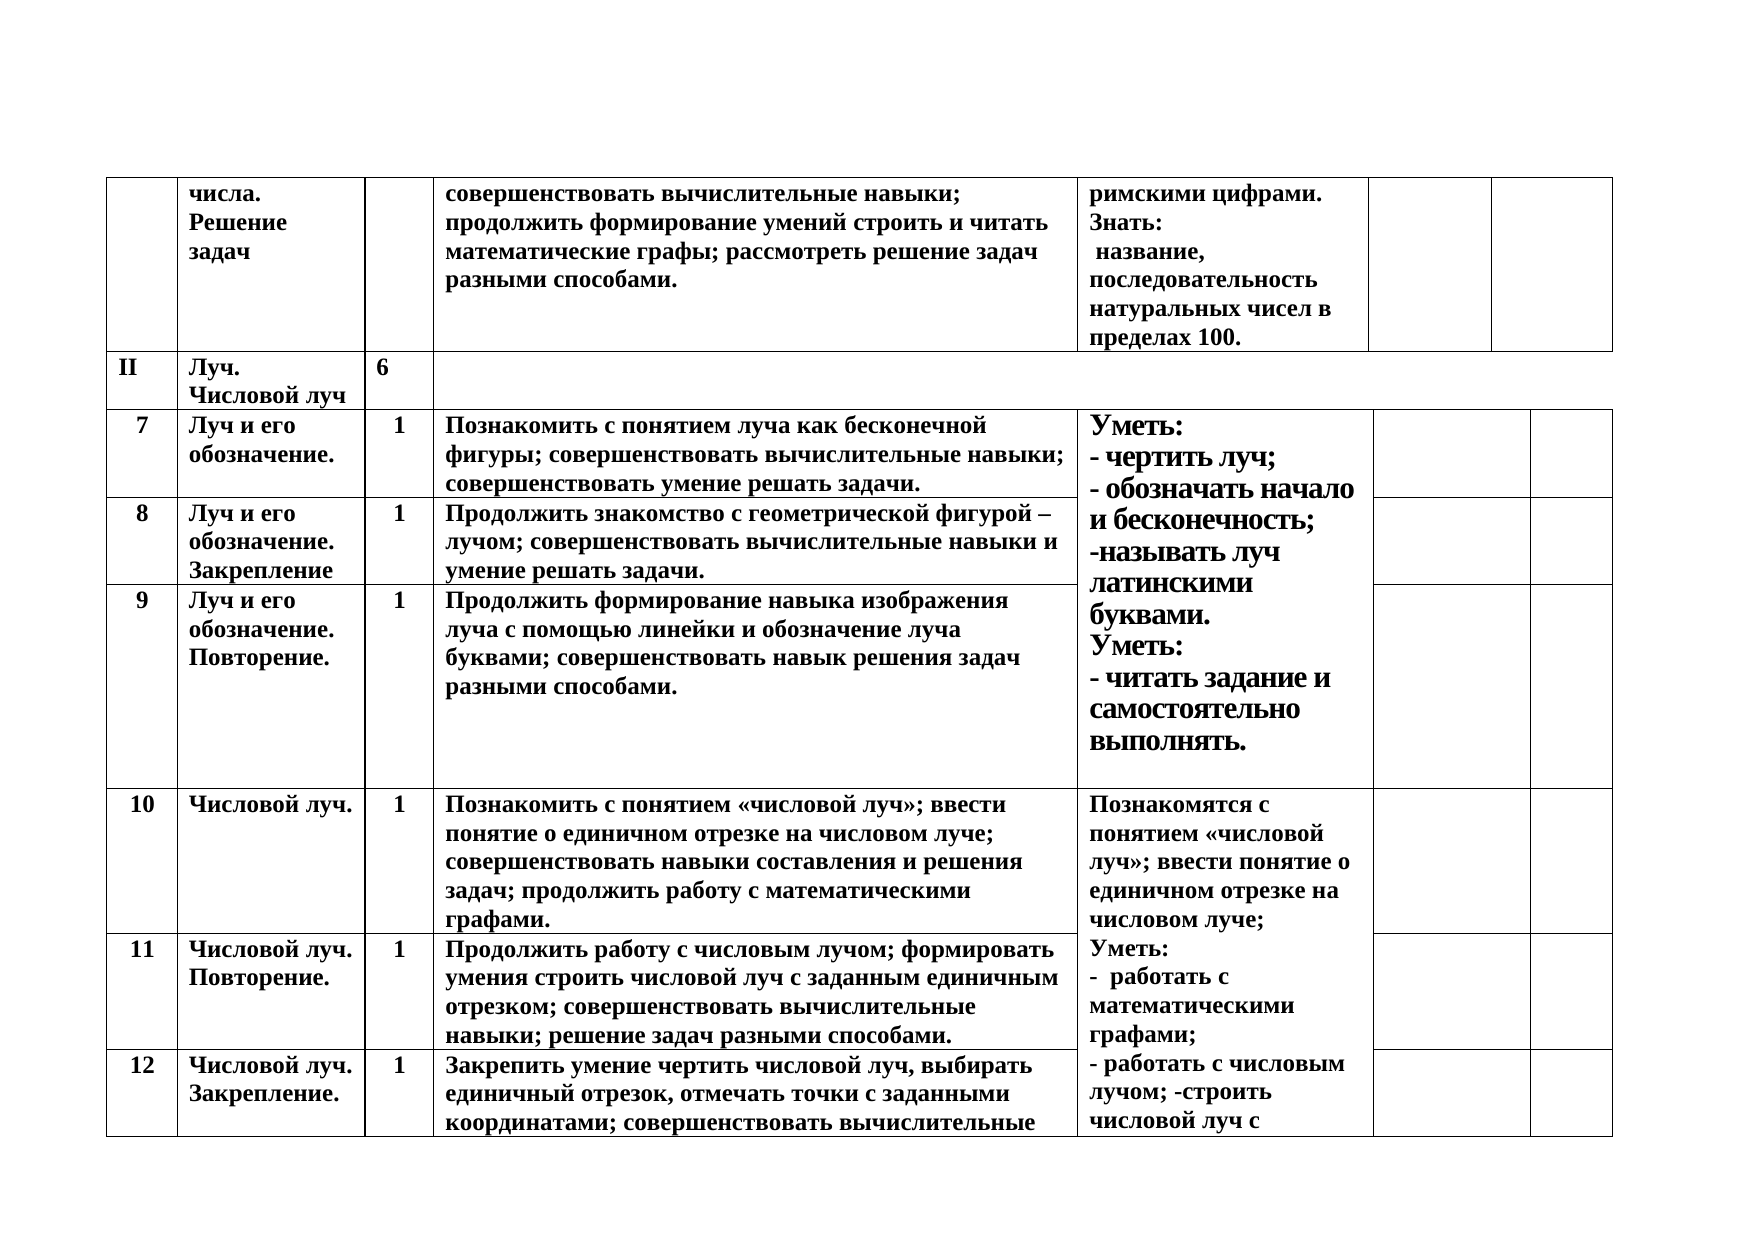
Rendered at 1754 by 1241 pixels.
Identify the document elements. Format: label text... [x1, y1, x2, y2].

table_cell [1374, 410, 1530, 497]
table_cell [1374, 789, 1530, 933]
table_cell 1 [366, 789, 433, 933]
table_cell 10 [107, 789, 177, 933]
table_cell Продолжить знакомство с геометрической фигурой – лучом; совершенствовать вычислительные навыки и умение решать задачи. [434, 498, 1077, 584]
table_cell II [107, 352, 177, 409]
table_cell 1 [366, 498, 433, 584]
table_cell Уметь: - чертить луч; - обозначать начало и бесконечность; -называть луч латинскими буквами. Уметь: - читать задание и самостоятельно выполнять. [1078, 410, 1373, 788]
table_cell Числовой луч. Повторение. [178, 934, 364, 1049]
table_cell 7 [107, 410, 177, 497]
table_cell 11 [107, 934, 177, 1049]
table_cell 1 [366, 1050, 433, 1136]
table_cell [1492, 178, 1612, 351]
table_cell [1531, 934, 1612, 1049]
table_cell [178, 1050, 364, 1136]
table_cell [1374, 934, 1530, 1049]
table_cell Продолжить формирование навыка изображения луча с помощью линейки и обозначение луча буквами; совершенствовать навык решения задач разными способами. [434, 585, 1077, 788]
table_cell 9 [107, 585, 177, 788]
table_cell Познакомятся с понятием «числовой луч»; ввести понятие о единичном отрезке на числовом луче; Уметь: - работать с математическими графами; - работать с числовым лучом; -строить числовой луч с заданным единичным отрезком; - выбирать единичный отрезок; - отмечать точки с заданными координатами; - выполнять арифметические действия в пределах 20. [1078, 789, 1373, 1136]
table_cell [1374, 1050, 1530, 1136]
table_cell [178, 178, 364, 351]
table_cell 1 [366, 934, 433, 1049]
table_cell [1531, 498, 1612, 584]
table_cell Продолжить работу с числовым лучом; формировать умения строить числовой луч с заданным единичным отрезком; совершенствовать вычислительные навыки; решение задач разными способами. [434, 934, 1077, 1049]
table_cell 1 [366, 178, 433, 351]
table_cell [1531, 789, 1612, 933]
table_cell 1 [366, 585, 433, 788]
table_cell Числовой луч. [178, 789, 364, 933]
table_cell [1374, 498, 1530, 584]
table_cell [434, 1050, 1077, 1136]
table_cell Луч и его обозначение. [178, 410, 364, 497]
table_cell [1369, 178, 1491, 351]
table_cell Луч. Числовой луч [178, 352, 364, 409]
table_cell [1531, 1050, 1612, 1136]
table_cell Познакомить с понятием «числовой луч»; ввести понятие о единичном отрезке на числовом луче; совершенствовать навыки составления и решения задач; продолжить работу с математическими графами. [434, 789, 1077, 933]
table_cell Луч и его обозначение. Повторение. [178, 585, 364, 788]
table_cell 12 [107, 1050, 177, 1136]
table_cell 8 [107, 498, 177, 584]
table_cell 1 [366, 410, 433, 497]
table_cell 6 [107, 178, 177, 351]
table_cell 6 [366, 352, 433, 409]
table_cell [1531, 410, 1612, 497]
table_cell Познакомить с понятием луча как бесконечной фигуры; совершенствовать вычислительные навыки; совершенствовать умение решать задачи. [434, 410, 1077, 497]
table_cell [1531, 585, 1612, 788]
table_cell [1374, 585, 1530, 788]
table_cell Луч и его обозначение. Закрепление [178, 498, 364, 584]
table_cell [434, 178, 1077, 351]
